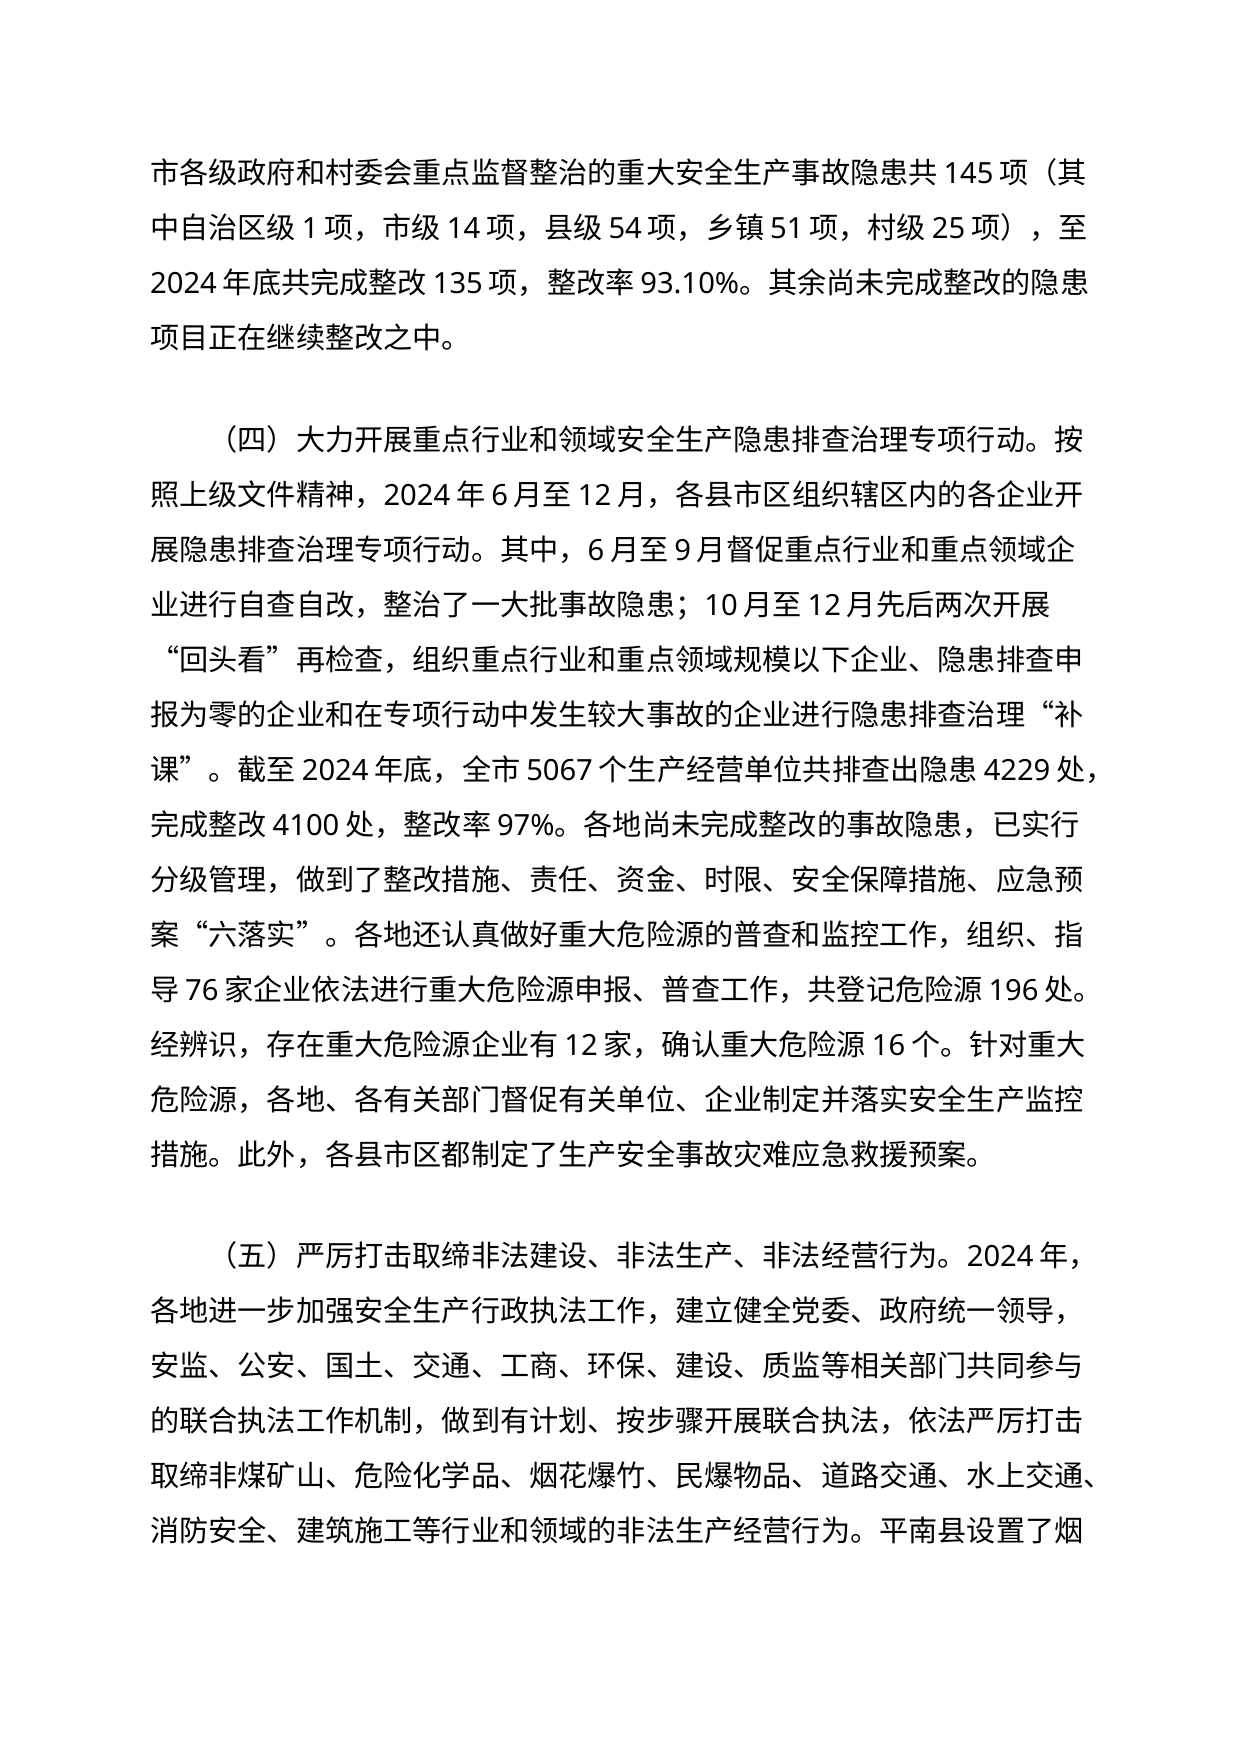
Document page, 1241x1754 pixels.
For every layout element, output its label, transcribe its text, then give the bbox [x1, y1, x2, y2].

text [150, 1233, 1090, 1550]
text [150, 150, 1090, 357]
text （四）大力开展重点行业和领域安全生产隐患排查治理专项行动。按照上级文件精神，2024年6月至12月，各县市区组织辖区内的各企业开展隐患排查治理专项行动。其中，6月至9月督促重点行业和重点领域企业进行自查自改，整治了一大批事故隐患；10月至12月先后两次开展“回头看”再检查，组织重点行业和重点领域规模以下企业、隐患排查申报为零的企业和在专项行动中发生较大事故的企业进行隐患排查治理“补课”。截至2024年底，全市5067个生产经营单位共排查出隐患4229处，完成整改4100处，整改率97%。各地尚未完成整改的事故隐患，已实行分级管理，做到了整改措施、责任、资金、时限、安全保障措施、应急预案“六落实”。各地还认真做好重大危险源的普查和监控工作，组织、指导76家企业依法进行重大危险源申报、普查工作，共登记危险源196处。经辨识，存在重大危险源企业有12家，确认重大危险源16个。针对重大危险源，各地、各有关部门督促有关单位、企业制定并落实安全生产监控措施。此外，各县市区都制定了生产安全事故灾难应急救援预案。 [150, 417, 1090, 1173]
